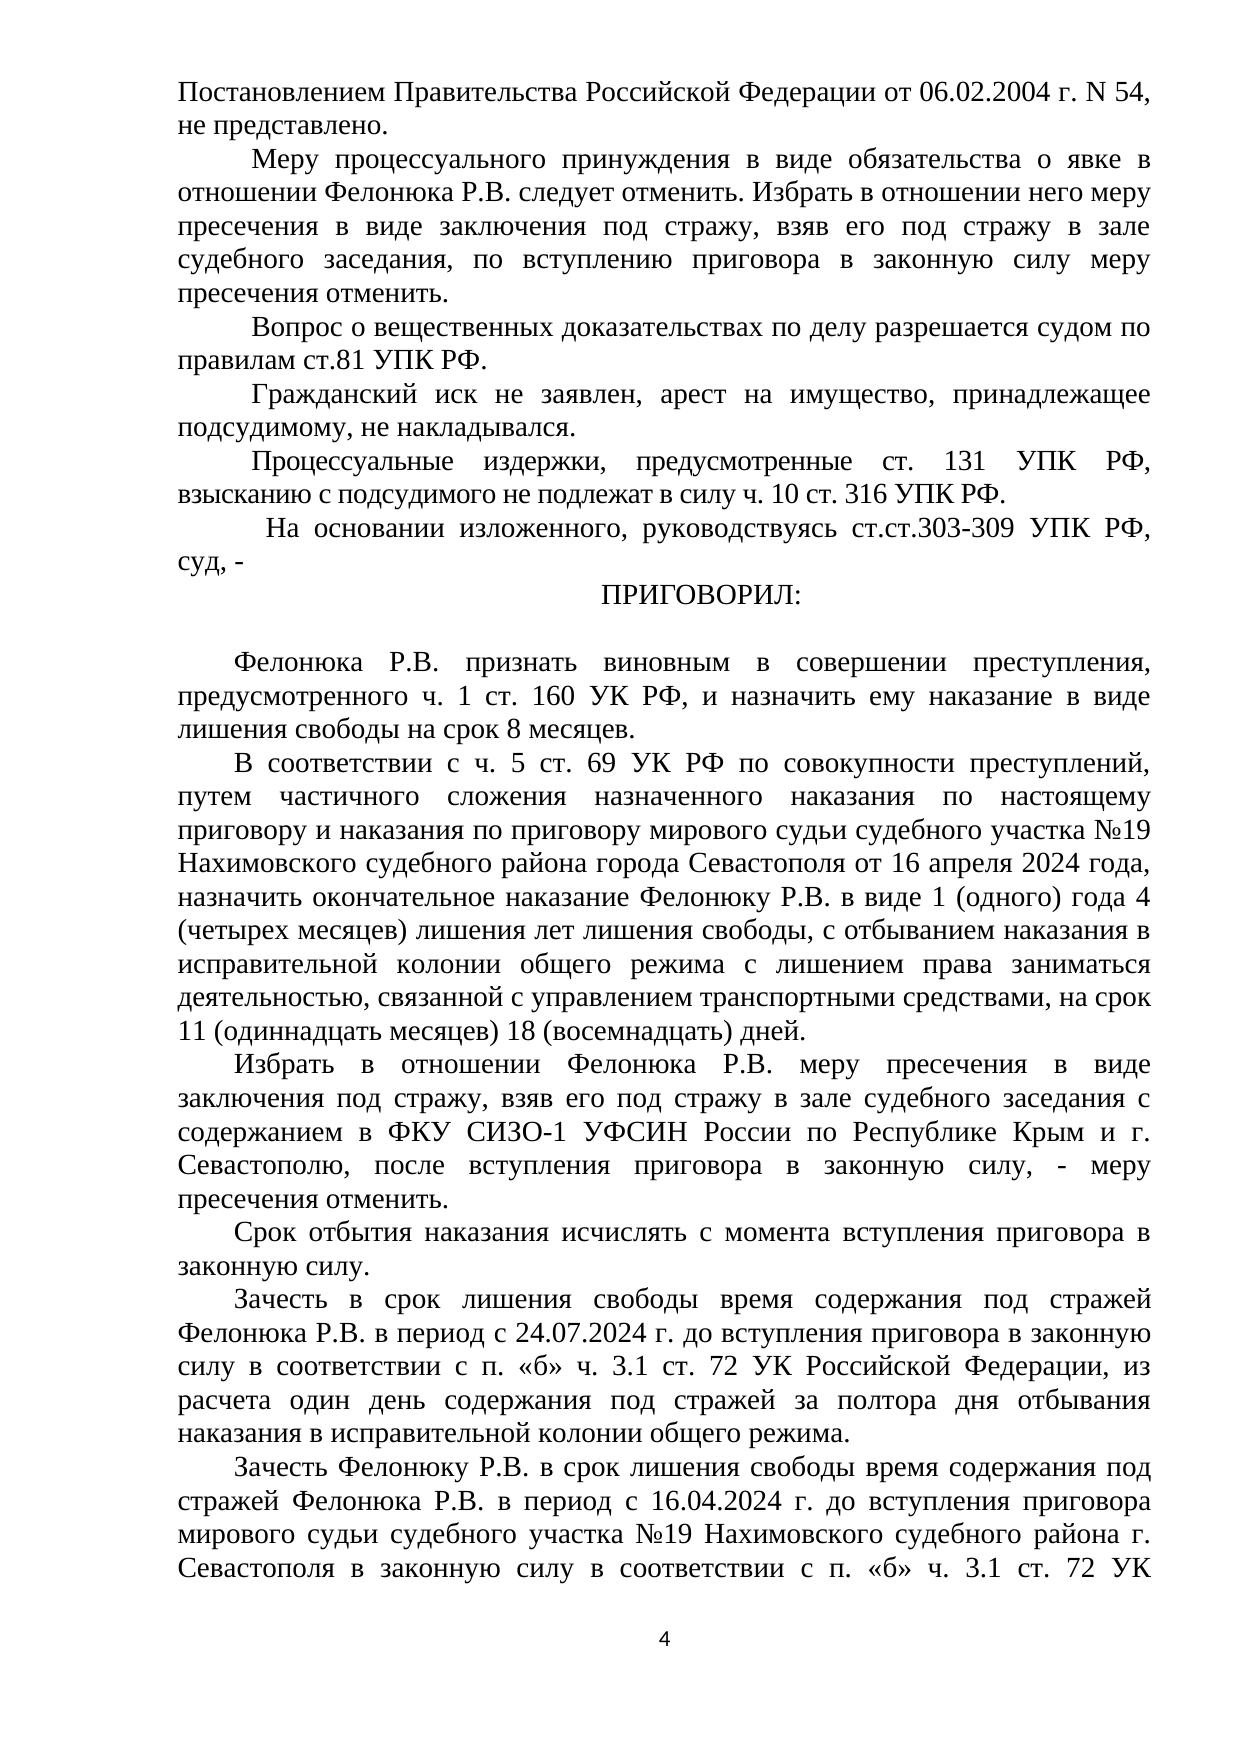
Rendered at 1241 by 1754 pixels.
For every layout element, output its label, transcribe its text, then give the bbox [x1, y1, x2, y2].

text Меру процессуального принуждения в виде обязательства о явке в отношении Фелонюка Р.В. следует отменить. Избрать в отношении него меру пресечения в виде заключения под стражу, взяв его под стражу в зале судебного заседания, по вступлению приговора в законную силу меру пресечения отменить. [177, 141, 1152, 309]
text Избрать в отношении Фелонюка Р.В. меру пресечения в виде заключения под стражу, взяв его под стражу в зале судебного заседания с содержанием в ФКУ СИЗО-1 УФСИН России по Республике Крым и г. Севастополю, после вступления приговора в законную силу, - меру пресечения отменить. [177, 1047, 1152, 1214]
text Зачесть в срок лишения свободы время содержания под стражей Фелонюка Р.В. в период с 24.07.2024 г. до вступления приговора в законную силу в соответствии с п. «б» ч. 3.1 ст. 72 УК Российской Федерации, из расчета один день содержания под стражей за полтора дня отбывания наказания в исправительной колонии общего режима. [177, 1281, 1152, 1449]
text Фелонюка Р.В. признать виновным в совершении преступления, предусмотренного ч. 1 ст. 160 УК РФ, и назначить ему наказание в виде лишения свободы на срок 8 месяцев. [177, 644, 1152, 745]
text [177, 1449, 1152, 1583]
text На основании изложенного, руководствуясь ст.ст.303-309 УПК РФ, суд, - [177, 510, 1152, 577]
text Вопрос о вещественных доказательствах по делу разрешается судом по правилам ст.81 УПК РФ. [177, 309, 1152, 376]
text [177, 74, 1152, 141]
text Процессуальные издержки, предусмотренные ст. 131 УПК РФ, взысканию с подсудимого не подлежат в силу ч. 10 ст. 316 УПК РФ. [177, 443, 1152, 510]
text Гражданский иск не заявлен, арест на имущество, принадлежащее подсудимому, не накладывался. [177, 376, 1152, 443]
text Срок отбытия наказания исчислять с момента вступления приговора в законную силу. [177, 1214, 1152, 1281]
text ПРИГОВОРИЛ: [177, 577, 1152, 611]
text В соответствии с ч. 5 ст. 69 УК РФ по совокупности преступлений, путем частичного сложения назначенного наказания по настоящему приговору и наказания по приговору мирового судьи судебного участка №19 Нахимовского судебного района города Севастополя от 16 апреля 2024 года, назначить окончательное наказание Фелонюку Р.В. в виде 1 (одного) года 4 (четырех месяцев) лишения лет лишения свободы, с отбыванием наказания в исправительной колонии общего режима с лишением права заниматься деятельностью, связанной с управлением транспортными средствами, на срок 11 (одиннадцать месяцев) 18 (восемнадцать) дней. [177, 745, 1152, 1047]
